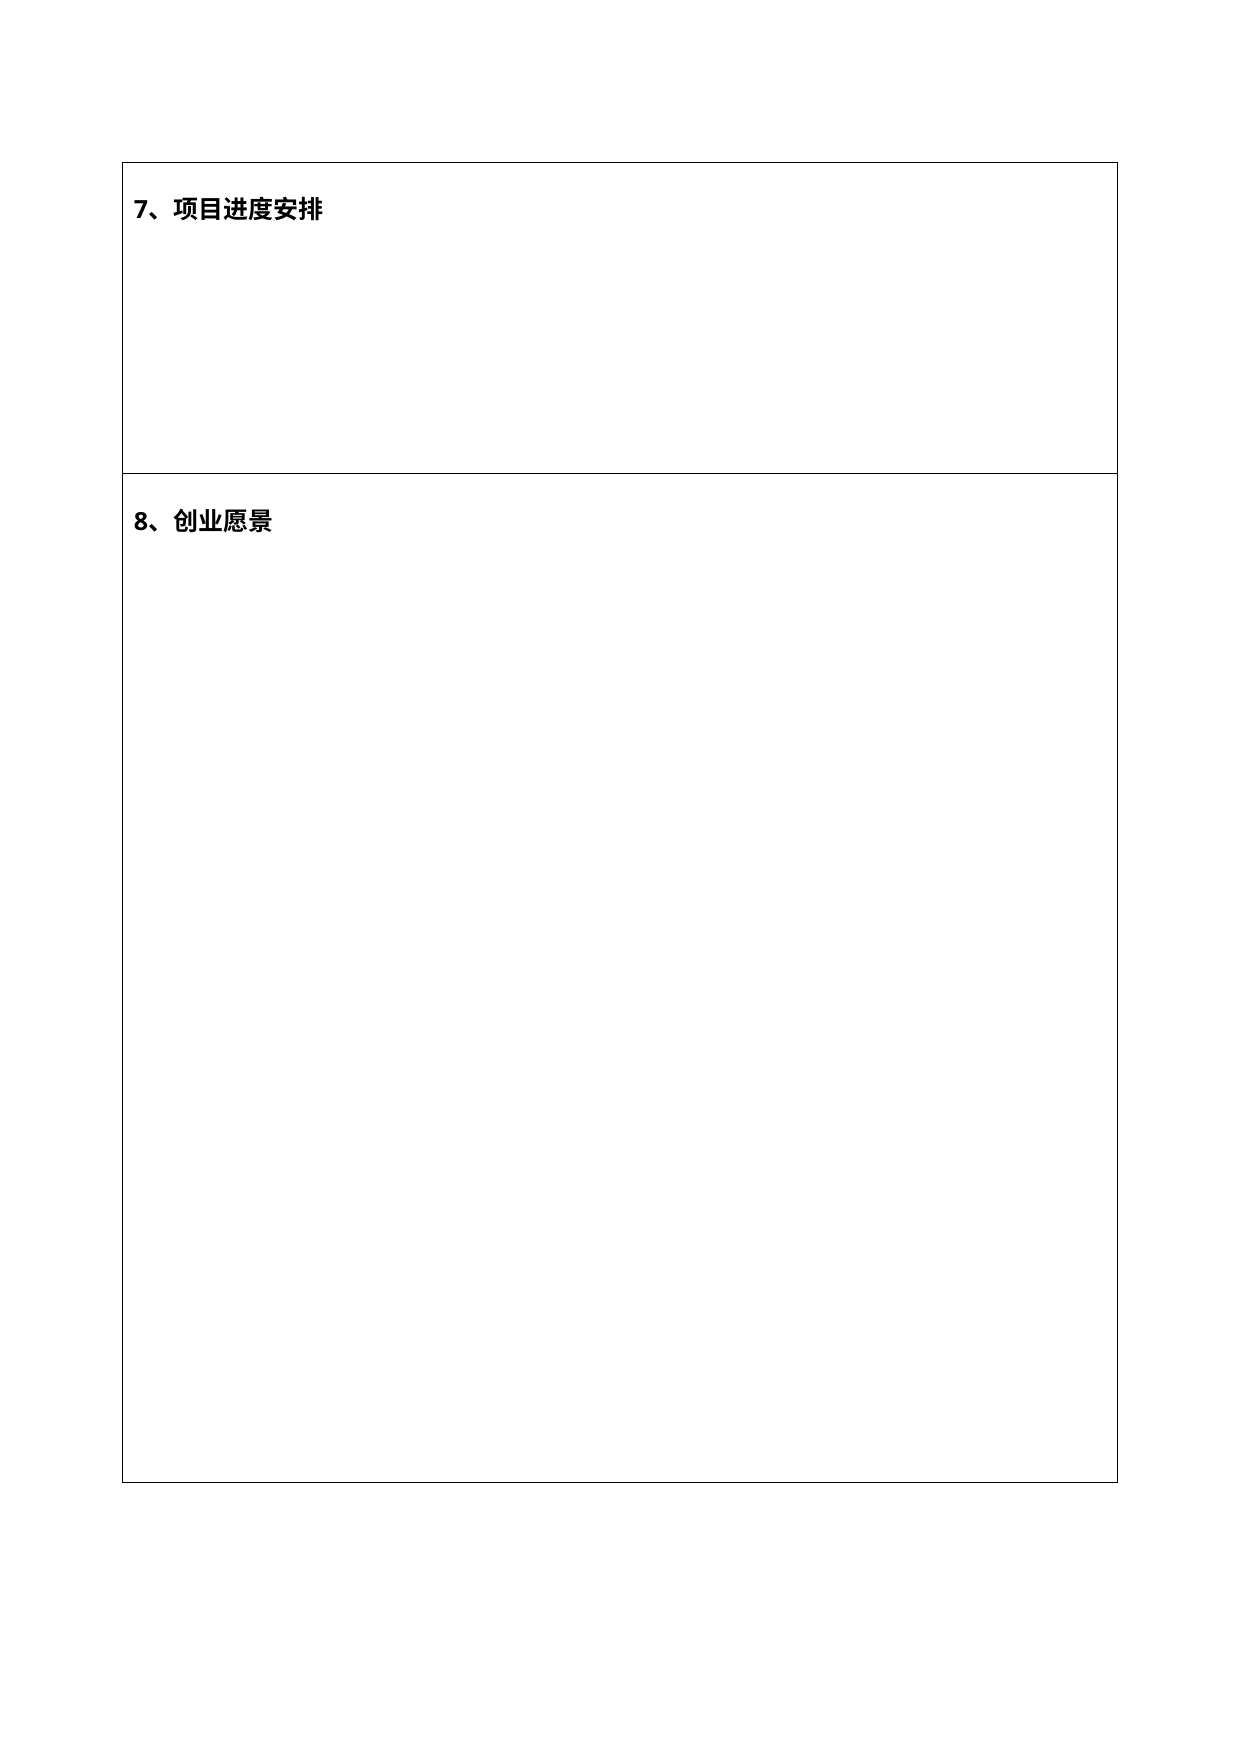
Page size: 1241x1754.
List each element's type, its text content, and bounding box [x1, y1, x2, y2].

table_cell 7、项目进度安排 [123, 163, 1117, 473]
table_cell 8、创业愿景 [123, 474, 1117, 1482]
